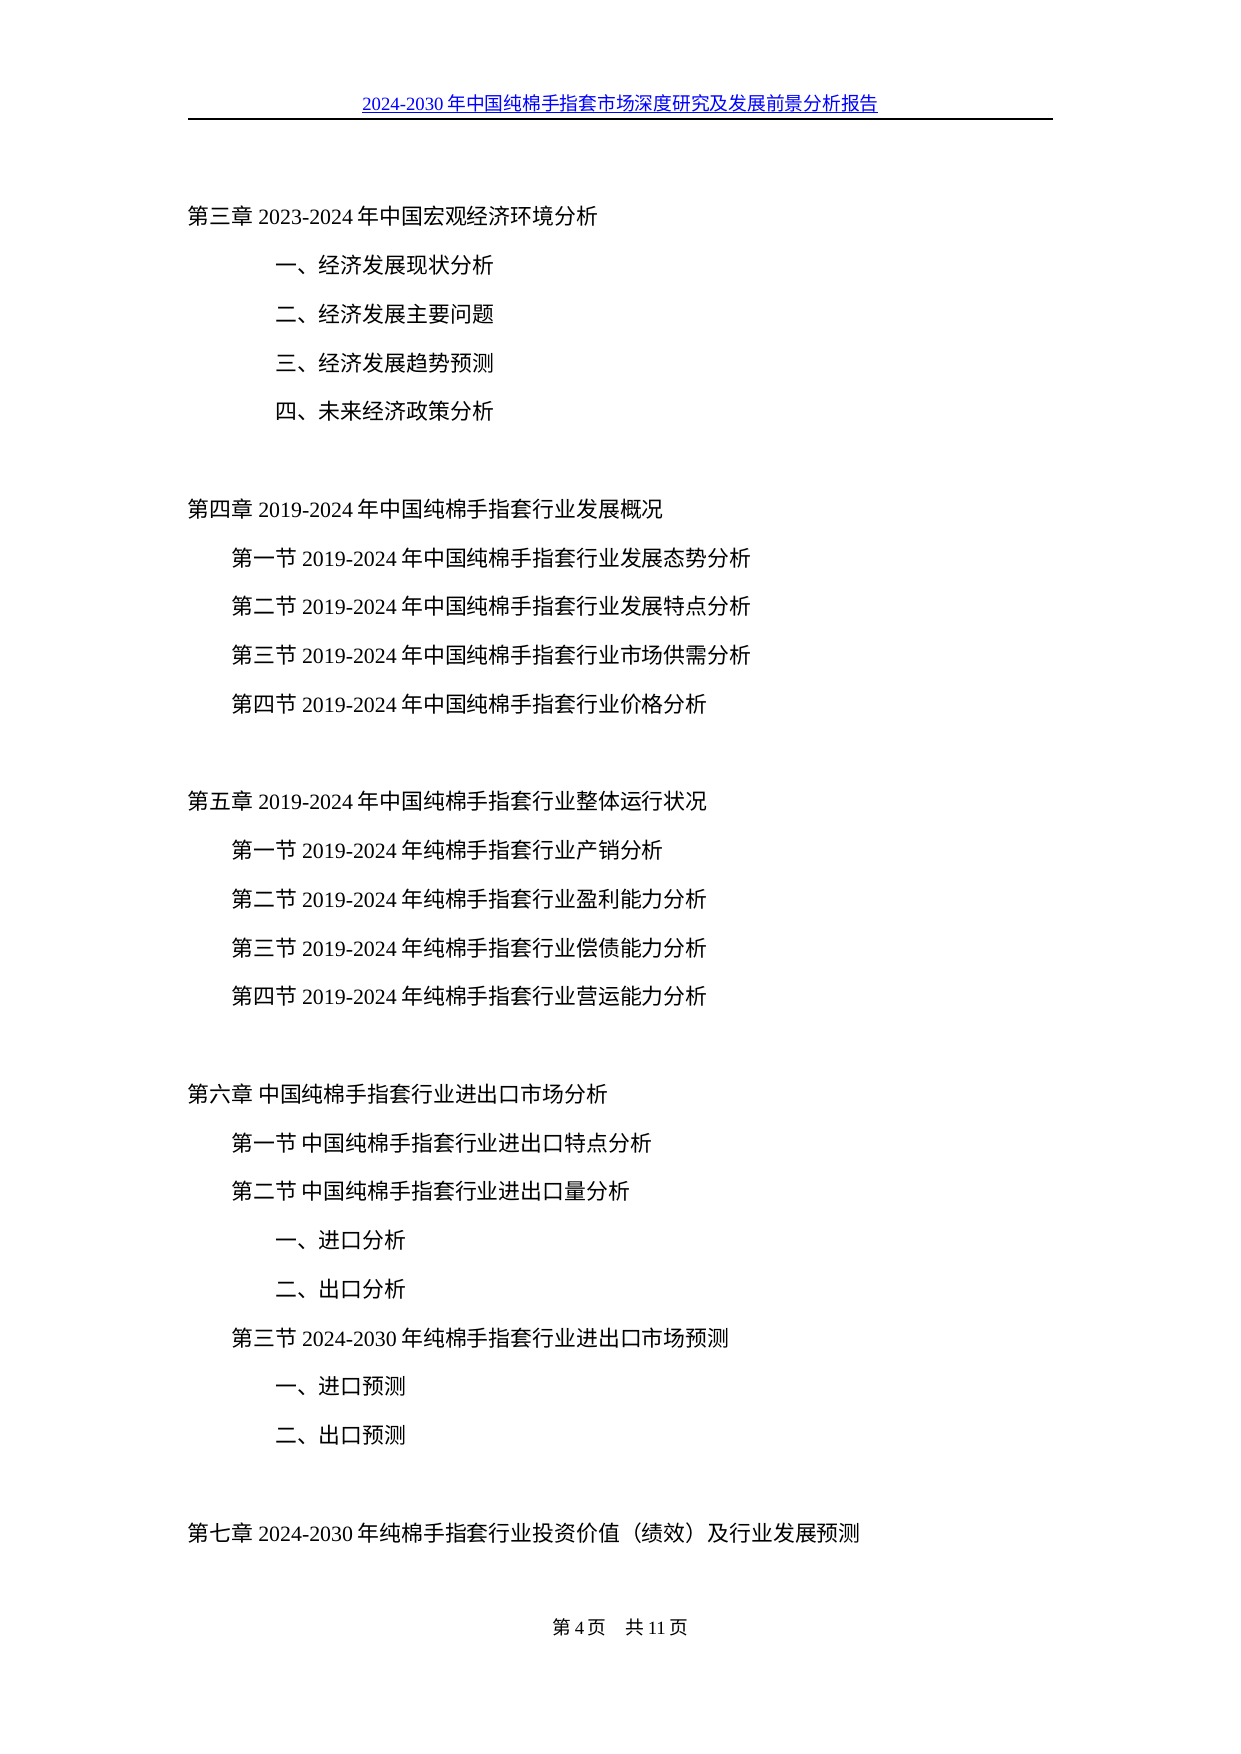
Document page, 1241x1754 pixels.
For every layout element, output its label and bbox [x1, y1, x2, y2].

text [187, 150, 1053, 1548]
